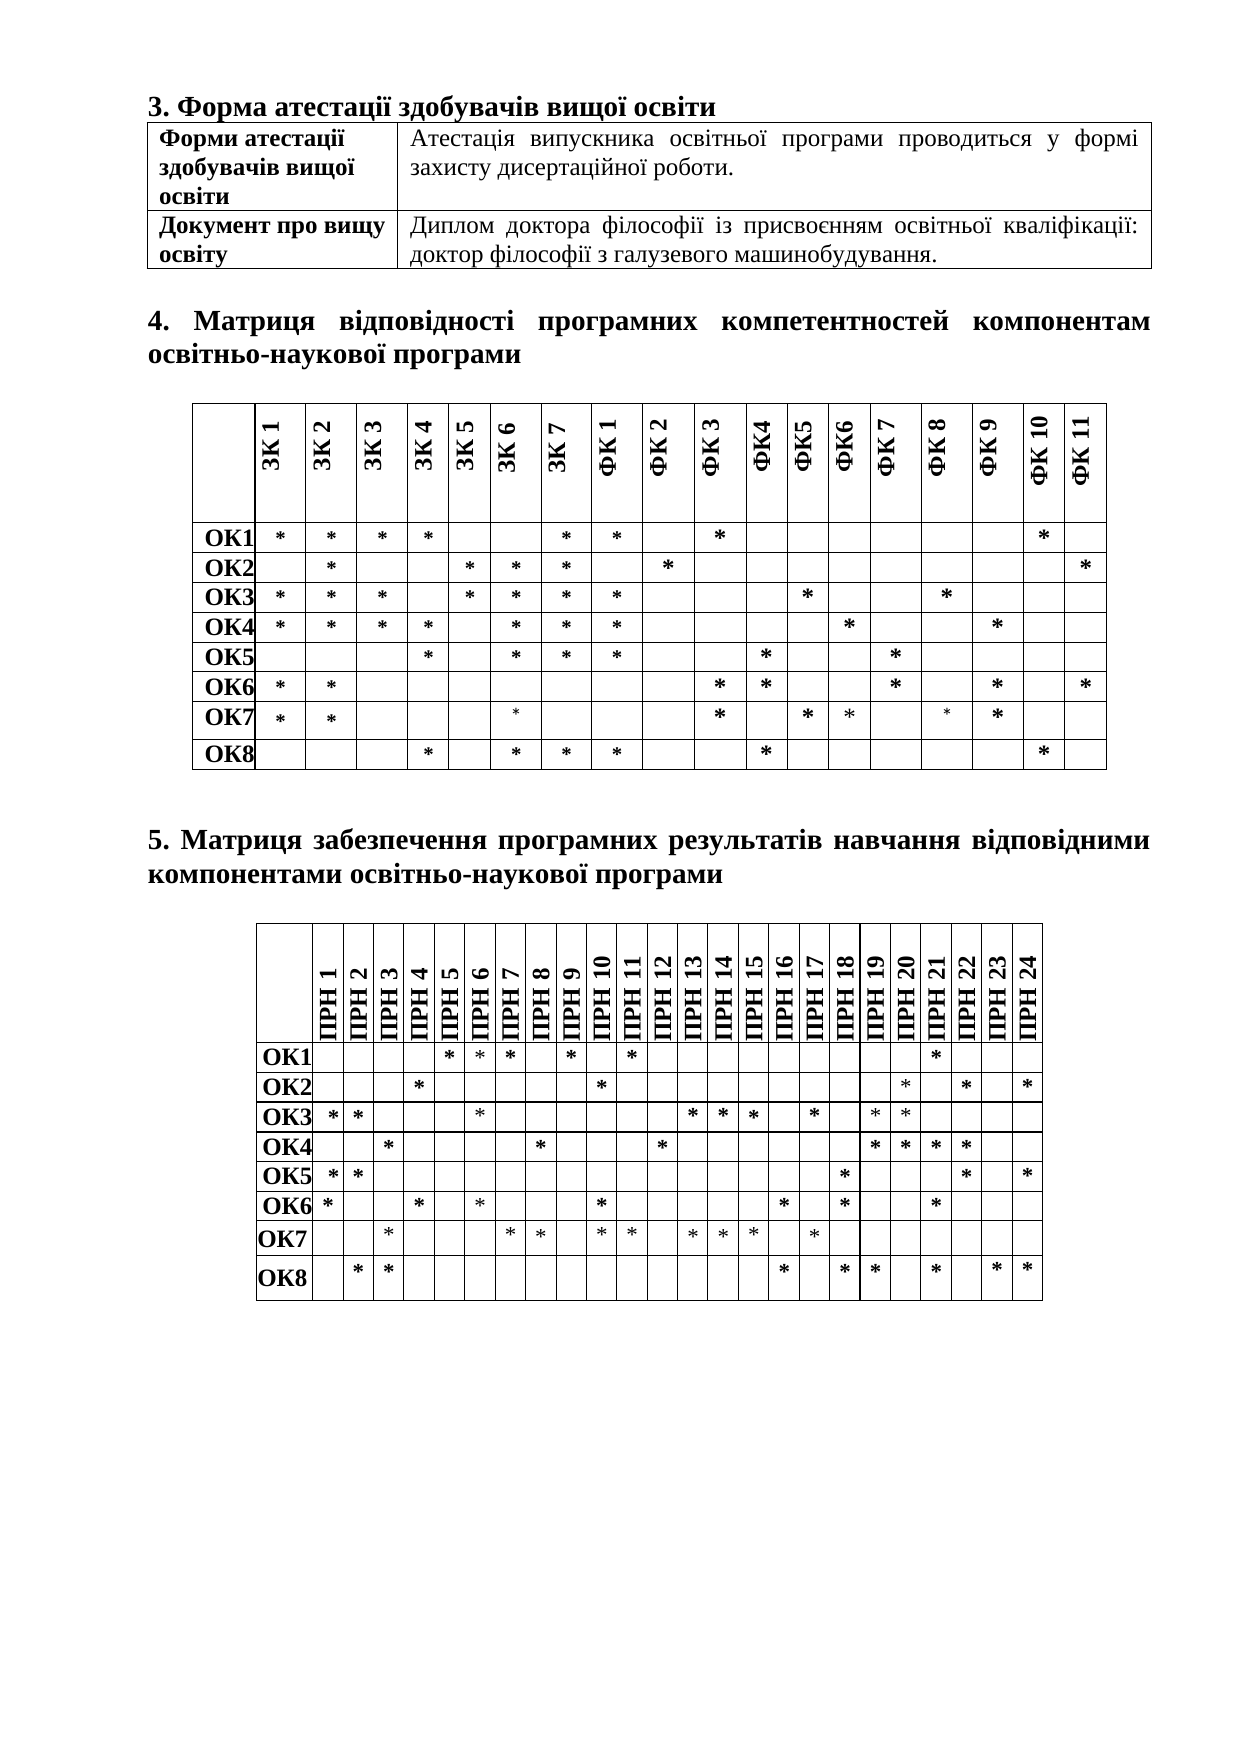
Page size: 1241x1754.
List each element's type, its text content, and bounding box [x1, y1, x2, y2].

table_cell * [592, 740, 642, 768]
table_cell * [922, 702, 972, 739]
table_cell * [921, 1133, 951, 1161]
table_cell [739, 1133, 768, 1161]
table_cell [256, 553, 305, 582]
table_cell [982, 1133, 1012, 1161]
table_cell * [374, 1221, 403, 1255]
table_cell [1065, 523, 1106, 552]
table_cell [357, 553, 407, 582]
table_cell ОК1 [193, 523, 254, 552]
table_cell * [306, 553, 356, 582]
table_cell * [496, 1221, 525, 1255]
table_cell [449, 523, 490, 552]
table_cell [449, 613, 490, 642]
table_cell [973, 740, 1023, 768]
table_cell [648, 1043, 677, 1072]
table_cell [739, 1162, 768, 1191]
table_cell * [973, 702, 1023, 739]
table_cell * [344, 1162, 373, 1191]
table_cell * [491, 740, 541, 768]
table_cell [1065, 613, 1106, 642]
table_cell [557, 1133, 586, 1161]
table_cell * [374, 1133, 403, 1161]
table_cell [695, 643, 746, 671]
table_cell [952, 1221, 981, 1255]
table_cell * [788, 702, 828, 739]
table_cell [739, 1256, 768, 1299]
table_cell * [678, 1221, 707, 1255]
table_cell [435, 1073, 464, 1101]
table_cell * [829, 613, 870, 642]
table_header ПРН 15 [739, 924, 768, 1042]
table_cell [922, 672, 972, 701]
table_cell [861, 1162, 890, 1191]
table_cell * [800, 1221, 829, 1255]
table_cell [557, 1221, 586, 1255]
table_cell * [256, 523, 305, 552]
table_cell [1013, 1043, 1042, 1072]
table_cell Документ про вищу освіту [148, 211, 397, 268]
table_cell [557, 1256, 586, 1299]
table_cell * [374, 1256, 403, 1299]
table_header ПРН 24 [1013, 924, 1042, 1042]
table_cell ОК3 [257, 1103, 312, 1131]
table_header ФК 3 [695, 404, 746, 522]
table_cell * [921, 1256, 951, 1299]
table_cell * [921, 1043, 951, 1072]
table_header ПРН 3 [374, 924, 403, 1042]
table_cell ОК7 [257, 1221, 312, 1255]
table_cell [695, 740, 746, 768]
table_cell [1065, 740, 1106, 768]
table_cell [313, 1221, 343, 1255]
table_cell [982, 1221, 1012, 1255]
table_cell * [1013, 1073, 1042, 1101]
table_cell [587, 1162, 616, 1191]
table_cell [678, 1133, 707, 1161]
table_cell [861, 1073, 890, 1101]
table_cell * [491, 643, 541, 671]
table_cell [973, 583, 1023, 612]
table_cell [739, 1043, 768, 1072]
table_cell * [526, 1133, 556, 1161]
table_cell [404, 1221, 434, 1255]
table_cell [788, 672, 828, 701]
table_cell [1065, 583, 1106, 612]
table_header ПРН 10 [587, 924, 616, 1042]
table_cell * [542, 553, 591, 582]
table_cell [435, 1256, 464, 1299]
table_cell [435, 1162, 464, 1191]
table_cell [982, 1162, 1012, 1191]
table_cell [643, 613, 694, 642]
table_cell [871, 553, 921, 582]
table_header ЗК 1 [256, 404, 305, 522]
table_cell * [306, 672, 356, 701]
table_cell * [769, 1256, 799, 1299]
table_cell [800, 1043, 829, 1072]
table_cell [1013, 1103, 1042, 1131]
table_cell [404, 1162, 434, 1191]
table_cell * [491, 583, 541, 612]
table_cell [617, 1073, 647, 1101]
table_cell * [695, 672, 746, 701]
table_header ФК 9 [973, 404, 1023, 522]
table_cell [617, 1256, 647, 1299]
table_cell * [357, 613, 407, 642]
table_cell [769, 1162, 799, 1191]
table_cell * [306, 613, 356, 642]
table_cell [408, 702, 448, 739]
table_cell [542, 672, 591, 701]
table_cell * [739, 1103, 768, 1131]
table_cell [557, 1073, 586, 1101]
table_cell [982, 1043, 1012, 1072]
table_cell * [344, 1256, 373, 1299]
table_cell * [871, 672, 921, 701]
table_cell [648, 1256, 677, 1299]
table_cell * [861, 1133, 890, 1161]
table_cell [1024, 583, 1064, 612]
table_header ПРН 13 [678, 924, 707, 1042]
table_cell [374, 1043, 403, 1072]
table_header ЗК 5 [449, 404, 490, 522]
table_cell [678, 1256, 707, 1299]
table_cell [788, 613, 828, 642]
table_cell [496, 1256, 525, 1299]
table_cell [708, 1073, 738, 1101]
table_cell [708, 1043, 738, 1072]
table_cell [829, 740, 870, 768]
table_cell [496, 1073, 525, 1101]
table_cell * [1024, 740, 1064, 768]
table_cell * [408, 523, 448, 552]
table_cell * [557, 1043, 586, 1072]
table_cell [404, 1133, 434, 1161]
table_cell * [542, 583, 591, 612]
table_cell [788, 553, 828, 582]
table_cell [921, 1073, 951, 1101]
table_cell * [357, 523, 407, 552]
table_cell ОК5 [193, 643, 254, 671]
table_cell ОК6 [193, 672, 254, 701]
table_cell Диплом доктора філософії із присвоєнням освітньої кваліфікації: доктор філософії з галузевого машинобудування. [398, 211, 1151, 268]
table_cell * [678, 1103, 707, 1131]
table_cell [465, 1221, 495, 1255]
table_cell [973, 553, 1023, 582]
table_cell [1065, 643, 1106, 671]
table_cell [800, 1133, 829, 1161]
table_cell [695, 553, 746, 582]
table_cell [526, 1073, 556, 1101]
table_cell [587, 1103, 616, 1131]
table_cell [557, 1192, 586, 1220]
table_cell [357, 740, 407, 768]
table_cell * [408, 613, 448, 642]
table_header ПРН 18 [830, 924, 859, 1042]
table_cell ОК5 [257, 1162, 312, 1191]
table_header ФК4 [747, 404, 787, 522]
table_cell [344, 1073, 373, 1101]
table_cell [708, 1192, 738, 1220]
table_header ПРН 23 [982, 924, 1012, 1042]
table_cell [617, 1192, 647, 1220]
table_cell [617, 1133, 647, 1161]
table_cell * [829, 702, 870, 739]
table_cell [526, 1103, 556, 1131]
table_cell [404, 1256, 434, 1299]
table_cell [643, 672, 694, 701]
table_header ФК 2 [643, 404, 694, 522]
table_cell [1013, 1192, 1042, 1220]
table_header ПРН 11 [617, 924, 647, 1042]
table_cell * [891, 1133, 920, 1161]
table_cell [643, 702, 694, 739]
table_cell [435, 1133, 464, 1161]
table_header ПРН 12 [648, 924, 677, 1042]
table_cell [357, 643, 407, 671]
table_cell * [542, 740, 591, 768]
table_cell * [542, 523, 591, 552]
table_cell * [891, 1073, 920, 1101]
table_cell [408, 583, 448, 612]
table_cell [982, 1073, 1012, 1101]
table_cell [592, 553, 642, 582]
table_header ПРН 5 [435, 924, 464, 1042]
table_cell [921, 1162, 951, 1191]
table_cell * [344, 1103, 373, 1131]
table_cell * [587, 1073, 616, 1101]
table_cell * [306, 583, 356, 612]
table_cell [256, 643, 305, 671]
table_cell * [861, 1256, 890, 1299]
table_header ПРН 20 [891, 924, 920, 1042]
table_cell * [306, 702, 356, 739]
table_cell * [306, 523, 356, 552]
table_cell [922, 643, 972, 671]
table_cell [829, 643, 870, 671]
table_cell [592, 702, 642, 739]
table_cell * [747, 740, 787, 768]
table_cell ОК4 [193, 613, 254, 642]
text 3. Форма атестації здобувачів вищої освіти [148, 89, 1152, 122]
table_header ФК 7 [871, 404, 921, 522]
table_cell [695, 613, 746, 642]
table_cell * [921, 1192, 951, 1220]
table_header ПРН 17 [800, 924, 829, 1042]
table_cell [449, 702, 490, 739]
table_cell * [526, 1221, 556, 1255]
table_cell [643, 583, 694, 612]
table_cell [344, 1192, 373, 1220]
table_cell * [408, 740, 448, 768]
table_cell [449, 643, 490, 671]
table_cell * [952, 1162, 981, 1191]
table_cell [769, 1073, 799, 1101]
table_cell * [747, 643, 787, 671]
table_cell [708, 1133, 738, 1161]
table_cell [982, 1103, 1012, 1131]
table_cell * [313, 1192, 343, 1220]
table_cell * [830, 1256, 859, 1299]
table_cell [788, 643, 828, 671]
table_cell [861, 1043, 890, 1072]
table_cell [435, 1221, 464, 1255]
table_cell [587, 1043, 616, 1072]
table_cell * [491, 702, 541, 739]
table_header ПРН 8 [526, 924, 556, 1042]
table_header ПРН 7 [496, 924, 525, 1042]
table_cell * [973, 613, 1023, 642]
table_cell [557, 1103, 586, 1131]
table_cell * [465, 1192, 495, 1220]
table_header ЗК 6 [491, 404, 541, 522]
table_cell [829, 553, 870, 582]
table_cell [587, 1256, 616, 1299]
table_cell [769, 1221, 799, 1255]
table_cell [374, 1073, 403, 1101]
table_cell [830, 1221, 859, 1255]
table_cell [678, 1162, 707, 1191]
table_cell [921, 1221, 951, 1255]
table_cell * [449, 553, 490, 582]
table_cell [1024, 702, 1064, 739]
table_cell * [891, 1103, 920, 1131]
table_cell [891, 1043, 920, 1072]
table_cell * [592, 523, 642, 552]
table_cell [952, 1043, 981, 1072]
table_cell * [800, 1103, 829, 1131]
table_cell [313, 1043, 343, 1072]
table_cell * [871, 643, 921, 671]
table_cell * [952, 1073, 981, 1101]
table_cell * [357, 583, 407, 612]
table_cell [891, 1256, 920, 1299]
table_cell [678, 1192, 707, 1220]
table_cell [496, 1103, 525, 1131]
table_cell [449, 740, 490, 768]
table_cell [829, 672, 870, 701]
text 5. Матриця забезпечення програмних результатів навчання відповідними компонентами освітньо-наукової програми [148, 822, 1152, 889]
table_cell * [769, 1192, 799, 1220]
table_cell [747, 702, 787, 739]
table_cell * [788, 583, 828, 612]
table_cell [747, 583, 787, 612]
table_cell [861, 1192, 890, 1220]
table_cell [374, 1192, 403, 1220]
table_cell * [708, 1103, 738, 1131]
table_cell * [922, 583, 972, 612]
table_cell [526, 1043, 556, 1072]
table_cell ОК3 [193, 583, 254, 612]
table_cell [871, 523, 921, 552]
table_cell [871, 583, 921, 612]
table_cell ОК2 [257, 1073, 312, 1101]
table_cell [800, 1162, 829, 1191]
table_cell [747, 553, 787, 582]
table_cell [1024, 613, 1064, 642]
table_cell * [1024, 523, 1064, 552]
table_cell ОК7 [193, 702, 254, 739]
table_header [193, 404, 254, 522]
table_cell [643, 523, 694, 552]
table_cell * [256, 702, 305, 739]
table_cell [465, 1073, 495, 1101]
table_cell [306, 740, 356, 768]
table_cell [921, 1103, 951, 1131]
table_cell [952, 1256, 981, 1299]
table_cell * [408, 643, 448, 671]
table_header ПРН 14 [708, 924, 738, 1042]
table_cell [435, 1192, 464, 1220]
table_header ФК5 [788, 404, 828, 522]
table_cell [769, 1043, 799, 1072]
table_cell * [592, 583, 642, 612]
table_cell [617, 1162, 647, 1191]
table_cell [374, 1103, 403, 1131]
table_header ПРН 21 [921, 924, 951, 1042]
table_cell [617, 1103, 647, 1131]
table_cell [830, 1133, 859, 1161]
table_cell [1024, 553, 1064, 582]
table_header ЗК 3 [357, 404, 407, 522]
table_cell [788, 523, 828, 552]
table_header ЗК 7 [542, 404, 591, 522]
table_cell [557, 1162, 586, 1191]
table_cell [526, 1162, 556, 1191]
table_cell [1024, 643, 1064, 671]
table_header ФК 1 [592, 404, 642, 522]
table_cell [526, 1256, 556, 1299]
table_cell * [830, 1162, 859, 1191]
table_cell [1065, 702, 1106, 739]
table_header ЗК 4 [408, 404, 448, 522]
table_cell [313, 1073, 343, 1101]
table_cell * [465, 1043, 495, 1072]
table_cell [952, 1103, 981, 1131]
table_cell [313, 1256, 343, 1299]
table_cell [465, 1162, 495, 1191]
table_cell [357, 672, 407, 701]
table_cell [587, 1133, 616, 1161]
table_cell * [587, 1192, 616, 1220]
table_cell * [491, 613, 541, 642]
table_cell * [861, 1103, 890, 1131]
table_cell ОК4 [257, 1133, 312, 1161]
table_cell * [708, 1221, 738, 1255]
table_cell [344, 1043, 373, 1072]
table_cell * [1065, 672, 1106, 701]
table_cell [800, 1256, 829, 1299]
text 4. Матриця відповідності програмних компетентностей компонентам освітньо-наукової програми [148, 303, 1152, 370]
table_cell [708, 1256, 738, 1299]
table_cell [491, 523, 541, 552]
table_cell [435, 1103, 464, 1131]
table_cell * [982, 1256, 1012, 1299]
table_cell [592, 672, 642, 701]
table_header ПРН 19 [861, 924, 890, 1042]
table_cell ОК1 [257, 1043, 312, 1072]
table_cell [648, 1192, 677, 1220]
table_cell [404, 1103, 434, 1131]
table_cell [861, 1221, 890, 1255]
table_cell [871, 613, 921, 642]
table_header ПРН 2 [344, 924, 373, 1042]
table_cell [800, 1192, 829, 1220]
table_cell [871, 740, 921, 768]
table_header ФК6 [829, 404, 870, 522]
table_cell [465, 1133, 495, 1161]
table_cell * [491, 553, 541, 582]
table_header ФК 11 [1065, 404, 1106, 522]
table_cell * [648, 1133, 677, 1161]
table_cell [344, 1221, 373, 1255]
table_cell * [435, 1043, 464, 1072]
table_cell [830, 1073, 859, 1101]
table_cell [769, 1103, 799, 1131]
table_cell [973, 523, 1023, 552]
table_cell * [313, 1162, 343, 1191]
table_header ПРН 6 [465, 924, 495, 1042]
table_cell [695, 583, 746, 612]
table_cell * [695, 702, 746, 739]
table_cell [408, 553, 448, 582]
table_cell [496, 1162, 525, 1191]
table_cell [648, 1162, 677, 1191]
table_cell [952, 1192, 981, 1220]
table_cell [678, 1073, 707, 1101]
table_cell * [592, 643, 642, 671]
table_cell [404, 1043, 434, 1072]
table_cell [739, 1192, 768, 1220]
table_cell * [592, 613, 642, 642]
table_cell [922, 523, 972, 552]
table_cell [496, 1133, 525, 1161]
table_header ПРН 1 [313, 924, 343, 1042]
table_cell * [449, 583, 490, 612]
table_cell * [1013, 1256, 1042, 1299]
table_cell [1013, 1221, 1042, 1255]
table_cell [891, 1162, 920, 1191]
table_cell [982, 1192, 1012, 1220]
table_cell [491, 672, 541, 701]
table_header ФК 8 [922, 404, 972, 522]
table_cell * [256, 583, 305, 612]
table_cell * [747, 672, 787, 701]
table_cell * [542, 643, 591, 671]
table_cell * [542, 613, 591, 642]
table_cell [891, 1192, 920, 1220]
table_cell [374, 1162, 403, 1191]
table_cell * [643, 553, 694, 582]
table_cell [643, 740, 694, 768]
table_cell * [952, 1133, 981, 1161]
table_cell ОК8 [257, 1256, 312, 1299]
table_header Форми атестації здобувачів вищої освіти [148, 123, 397, 209]
table_cell * [739, 1221, 768, 1255]
table_cell [871, 702, 921, 739]
table_cell [708, 1162, 738, 1191]
table_header ЗК 2 [306, 404, 356, 522]
table_cell [465, 1256, 495, 1299]
table_cell * [973, 672, 1023, 701]
table_cell [973, 643, 1023, 671]
table_cell [678, 1043, 707, 1072]
table_cell [922, 553, 972, 582]
table_cell [643, 643, 694, 671]
table_header ПРН 9 [557, 924, 586, 1042]
table_cell [739, 1073, 768, 1101]
table_cell [526, 1192, 556, 1220]
table_cell [830, 1103, 859, 1131]
table_cell [306, 643, 356, 671]
table_cell [800, 1073, 829, 1101]
table_cell [648, 1103, 677, 1131]
table_cell [922, 740, 972, 768]
table_cell [344, 1133, 373, 1161]
table_cell * [496, 1043, 525, 1072]
table_header Атестація випускника освітньої програми проводиться у формі захисту дисертаційної роботи. [398, 123, 1151, 209]
table_cell ОК2 [193, 553, 254, 582]
table_cell * [404, 1073, 434, 1101]
table_cell [769, 1133, 799, 1161]
table_cell * [695, 523, 746, 552]
table_cell [922, 613, 972, 642]
table_cell [1024, 672, 1064, 701]
table_cell [747, 523, 787, 552]
table_cell * [617, 1221, 647, 1255]
table_header ФК 10 [1024, 404, 1064, 522]
table_cell [256, 740, 305, 768]
table_header ПРН 4 [404, 924, 434, 1042]
table_cell [648, 1073, 677, 1101]
table_cell * [404, 1192, 434, 1220]
table_cell * [830, 1192, 859, 1220]
table_cell [496, 1192, 525, 1220]
table_header [257, 924, 312, 1042]
table_cell [449, 672, 490, 701]
table_cell [542, 702, 591, 739]
table_cell * [256, 613, 305, 642]
table_cell [357, 702, 407, 739]
table_cell * [1013, 1162, 1042, 1191]
table_cell [648, 1221, 677, 1255]
table_cell [313, 1133, 343, 1161]
table_cell [830, 1043, 859, 1072]
table_header ПРН 22 [952, 924, 981, 1042]
table_cell [891, 1221, 920, 1255]
table_cell * [617, 1043, 647, 1072]
table_header ПРН 16 [769, 924, 799, 1042]
table_cell * [1065, 553, 1106, 582]
table_cell [829, 583, 870, 612]
table_cell ОК8 [193, 740, 254, 768]
table_cell [747, 613, 787, 642]
table_cell [829, 523, 870, 552]
table_cell * [256, 672, 305, 701]
table_cell [788, 740, 828, 768]
table_cell ОК6 [257, 1192, 312, 1220]
table_cell * [313, 1103, 343, 1131]
table_cell * [587, 1221, 616, 1255]
table_cell * [465, 1103, 495, 1131]
table_cell [1013, 1133, 1042, 1161]
table_cell [408, 672, 448, 701]
